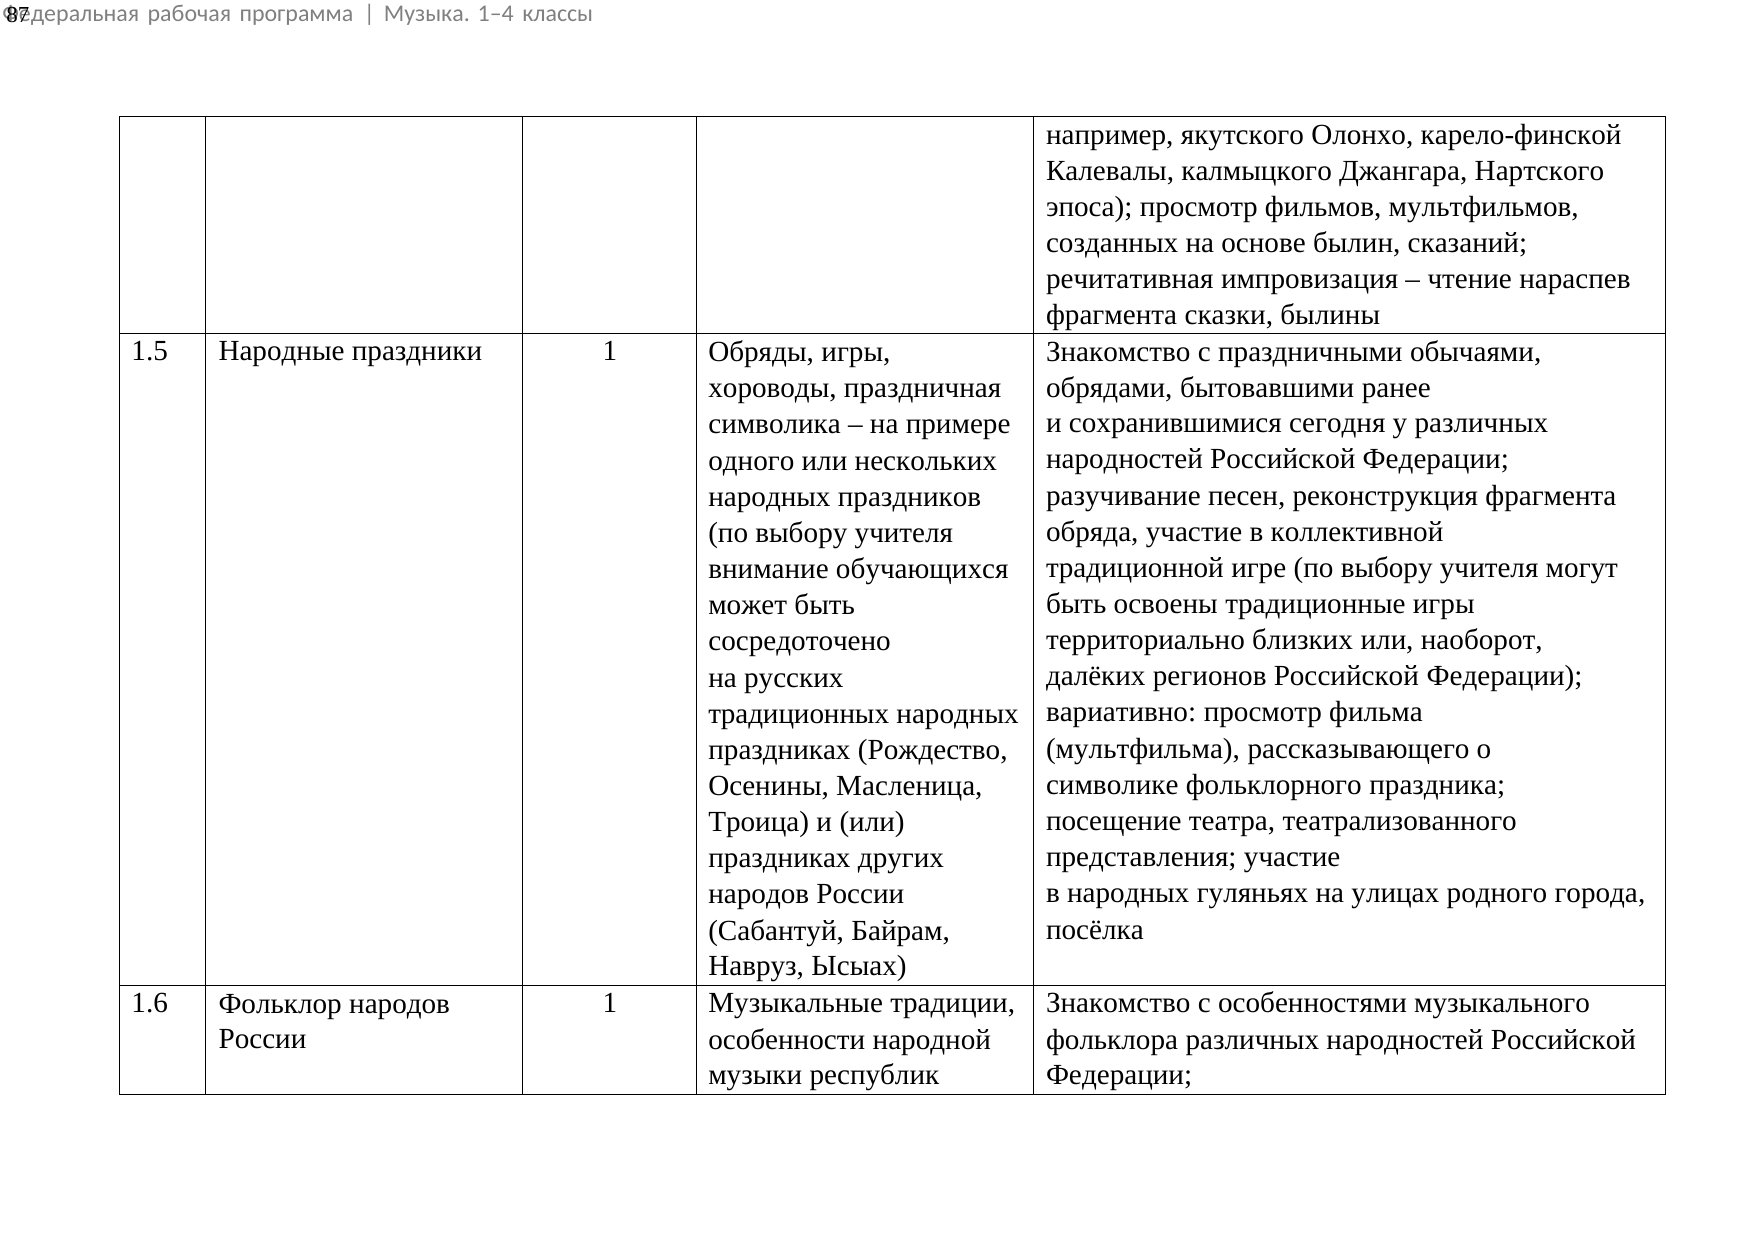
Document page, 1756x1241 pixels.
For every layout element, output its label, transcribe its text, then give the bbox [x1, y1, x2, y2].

table_cell Знакомство с особенностями музыкального фольклора различных народностей Российской Федерации; [1034, 986, 1665, 1094]
table_header [206, 117, 522, 333]
table_cell 1 [523, 334, 696, 985]
table_header например, якутского Олонхо, карело-финской Калевалы, калмыцкого Джангара, Нартского эпоса); просмотр фильмов, мультфильмов, созданных на основе былин, сказаний; речитативная импровизация – чтение нараспев фрагмента сказки, былины [1034, 117, 1665, 333]
table_header [523, 117, 696, 333]
table_header [697, 117, 1033, 333]
table_cell Фольклор народов России [206, 986, 522, 1094]
table_cell Обряды, игры, хороводы, праздничная символика – на примере одного или нескольких народных праздников (по выбору учителя внимание обучающихся может быть сосредоточено на русских традиционных народных праздниках (Рождество, Осенины, Масленица, Троица) и (или) праздниках других народов России (Сабантуй, Байрам, Навруз, Ысыах) [697, 334, 1033, 985]
table_cell 1 [523, 986, 696, 1094]
table_header [120, 117, 205, 333]
table_cell Музыкальные традиции, особенности народной музыки республик [697, 986, 1033, 1094]
table_cell Знакомство с праздничными обычаями, обрядами, бытовавшими ранее и сохранившимися сегодня у различных народностей Российской Федерации; разучивание песен, реконструкция фрагмента обряда, участие в коллективной традиционной игре (по выбору учителя могут быть освоены традиционные игры территориально близких или, наоборот, далёких регионов Российской Федерации); вариативно: просмотр фильма (мультфильма), рассказывающего о символике фольклорного праздника; посещение театра, театрализованного представления; участие в народных гуляньях на улицах родного города, посёлка [1034, 334, 1665, 985]
table_cell 1.5 [120, 334, 205, 985]
table_cell 1.6 [120, 986, 205, 1094]
table_cell Народные праздники [206, 334, 522, 985]
